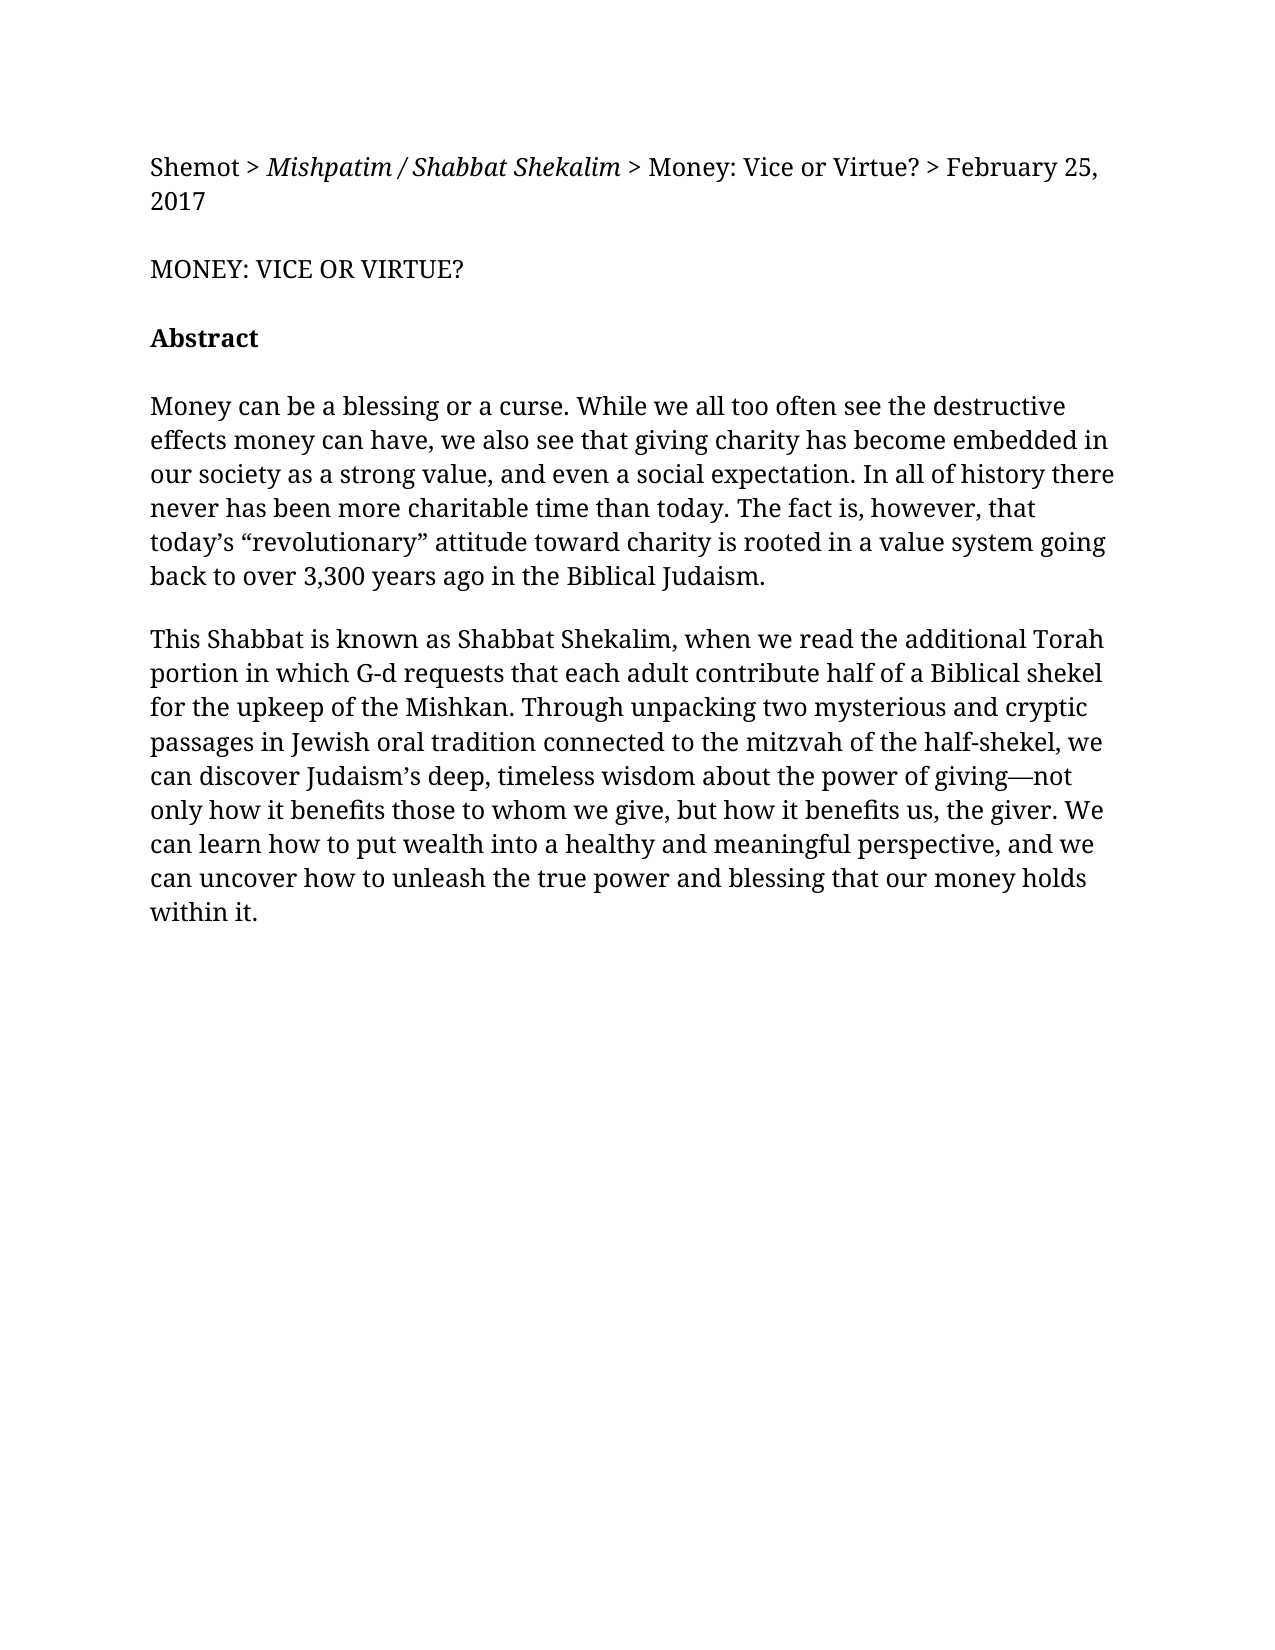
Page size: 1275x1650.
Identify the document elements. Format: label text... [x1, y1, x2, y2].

text This Shabbat is known as Shabbat Shekalim, when we read the additional Torah portion in which G-d requests that each adult contribute half of a Biblical shekel for the upkeep of the Mishkan. Through unpacking two mysterious and cryptic passages in Jewish oral tradition connected to the mitzvah of the half-shekel, we can discover Judaism’s deep, timeless wisdom about the power of giving—not only how it benefits those to whom we give, but how it benefits us, the giver. We can learn how to put wealth into a healthy and meaningful perspective, and we can uncover how to unleash the true power and blessing that our money holds within it. [150, 622, 1125, 928]
text MONEY: VICE OR VIRTUE? [150, 252, 1125, 286]
text Shemot > Mishpatim / Shabbat Shekalim > Money: Vice or Virtue? > February 25, 2017 [150, 150, 1125, 218]
text Abstract [150, 320, 1125, 354]
text Money can be a blessing or a curse. While we all too often see the destructive effects money can have, we also see that giving charity has become embedded in our society as a strong value, and even a social expectation. In all of history there never has been more charitable time than today. The fact is, however, that today’s “revolutionary” attitude toward charity is rooted in a value system going back to over 3,300 years ago in the Biblical Judaism. [150, 388, 1125, 593]
